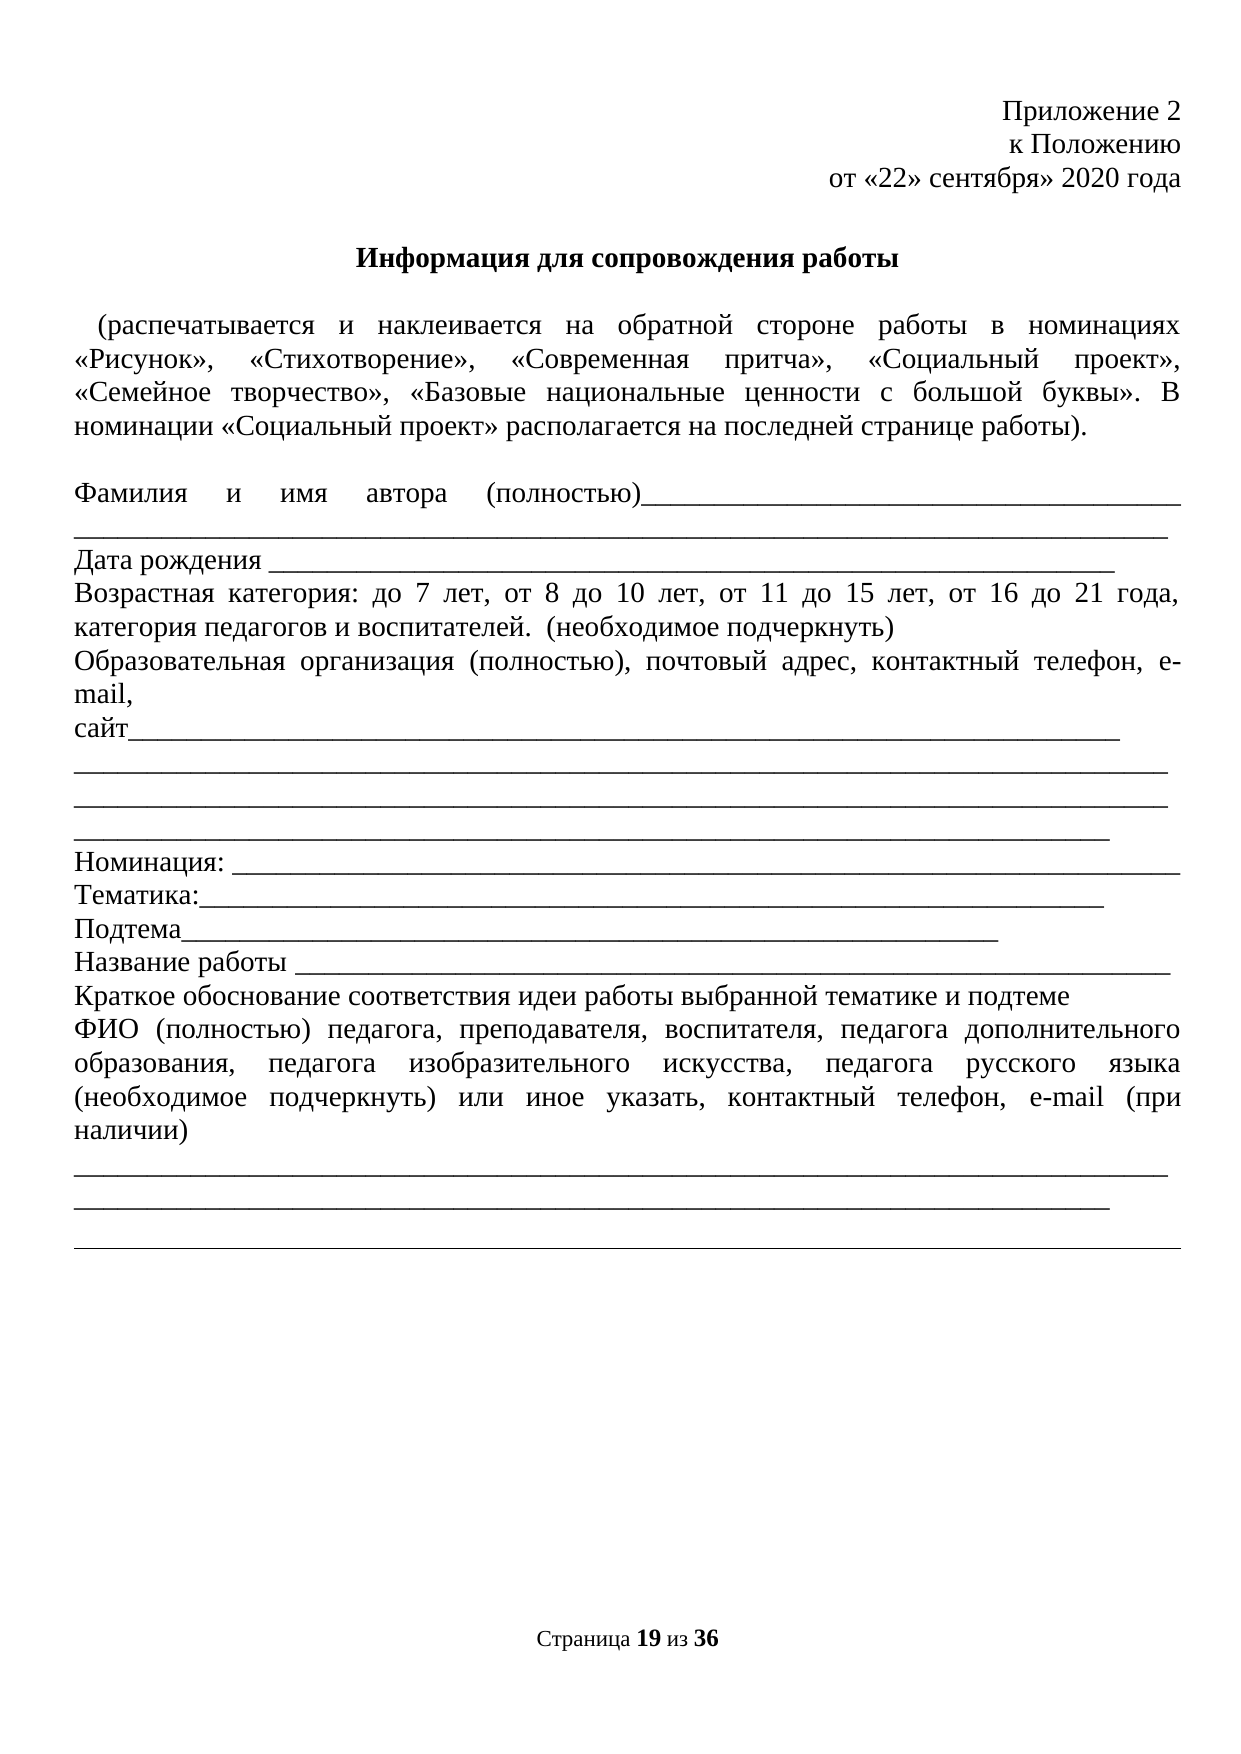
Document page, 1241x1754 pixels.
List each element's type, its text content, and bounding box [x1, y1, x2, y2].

text Тематика:______________________________________________________________ [74, 877, 1181, 911]
text __________________________________________________________________________________________________________________________________________________ [74, 1146, 1181, 1213]
text Фамилия и имя автора (полностью)_____________________________________ ___________________________________________________________________________ [74, 475, 1181, 542]
text Краткое обоснование соответствия идеи работы выбранной тематике и подтеме [74, 978, 1181, 1012]
text Дата рождения __________________________________________________________ [74, 542, 1181, 576]
text к Положению [74, 126, 1181, 160]
text __________________________________________________________________________________________________________________________________________________ [74, 777, 1181, 844]
text Подтема________________________________________________________ [74, 911, 1181, 944]
text от «22» сентября» 2020 года [74, 160, 1181, 193]
text Приложение 2 [74, 93, 1181, 126]
text ФИО (полностью) педагога, преподавателя, воспитателя, педагога дополнительного образования, педагога изобразительного искусства, педагога русского языка (необходимое подчеркнуть) или иное указать, контактный телефон, e-mail (при наличии) [74, 1012, 1181, 1146]
text Информация для сопровождения работы [74, 240, 1181, 274]
text ___________________________________________________________________________ [74, 743, 1181, 777]
text Номинация: _________________________________________________________________ [74, 844, 1181, 877]
text Название работы ____________________________________________________________ [74, 944, 1181, 978]
text Образовательная организация (полностью), почтовый адрес, контактный телефон, e-mail, сайт____________________________________________________________________ [74, 643, 1181, 743]
text (распечатывается и наклеивается на обратной стороне работы в номинациях «Рисунок», «Стихотворение», «Современная притча», «Социальный проект», «Семейное творчество», «Базовые национальные ценности с большой буквы». В номинации «Социальный проект» располагается на последней странице работы). [74, 307, 1181, 441]
text Возрастная категория: до 7 лет, от 8 до 10 лет, от 11 до 15 лет, от 16 до 21 года, категория педагогов и воспитателей. (необходимое подчеркнуть) [74, 576, 1181, 643]
